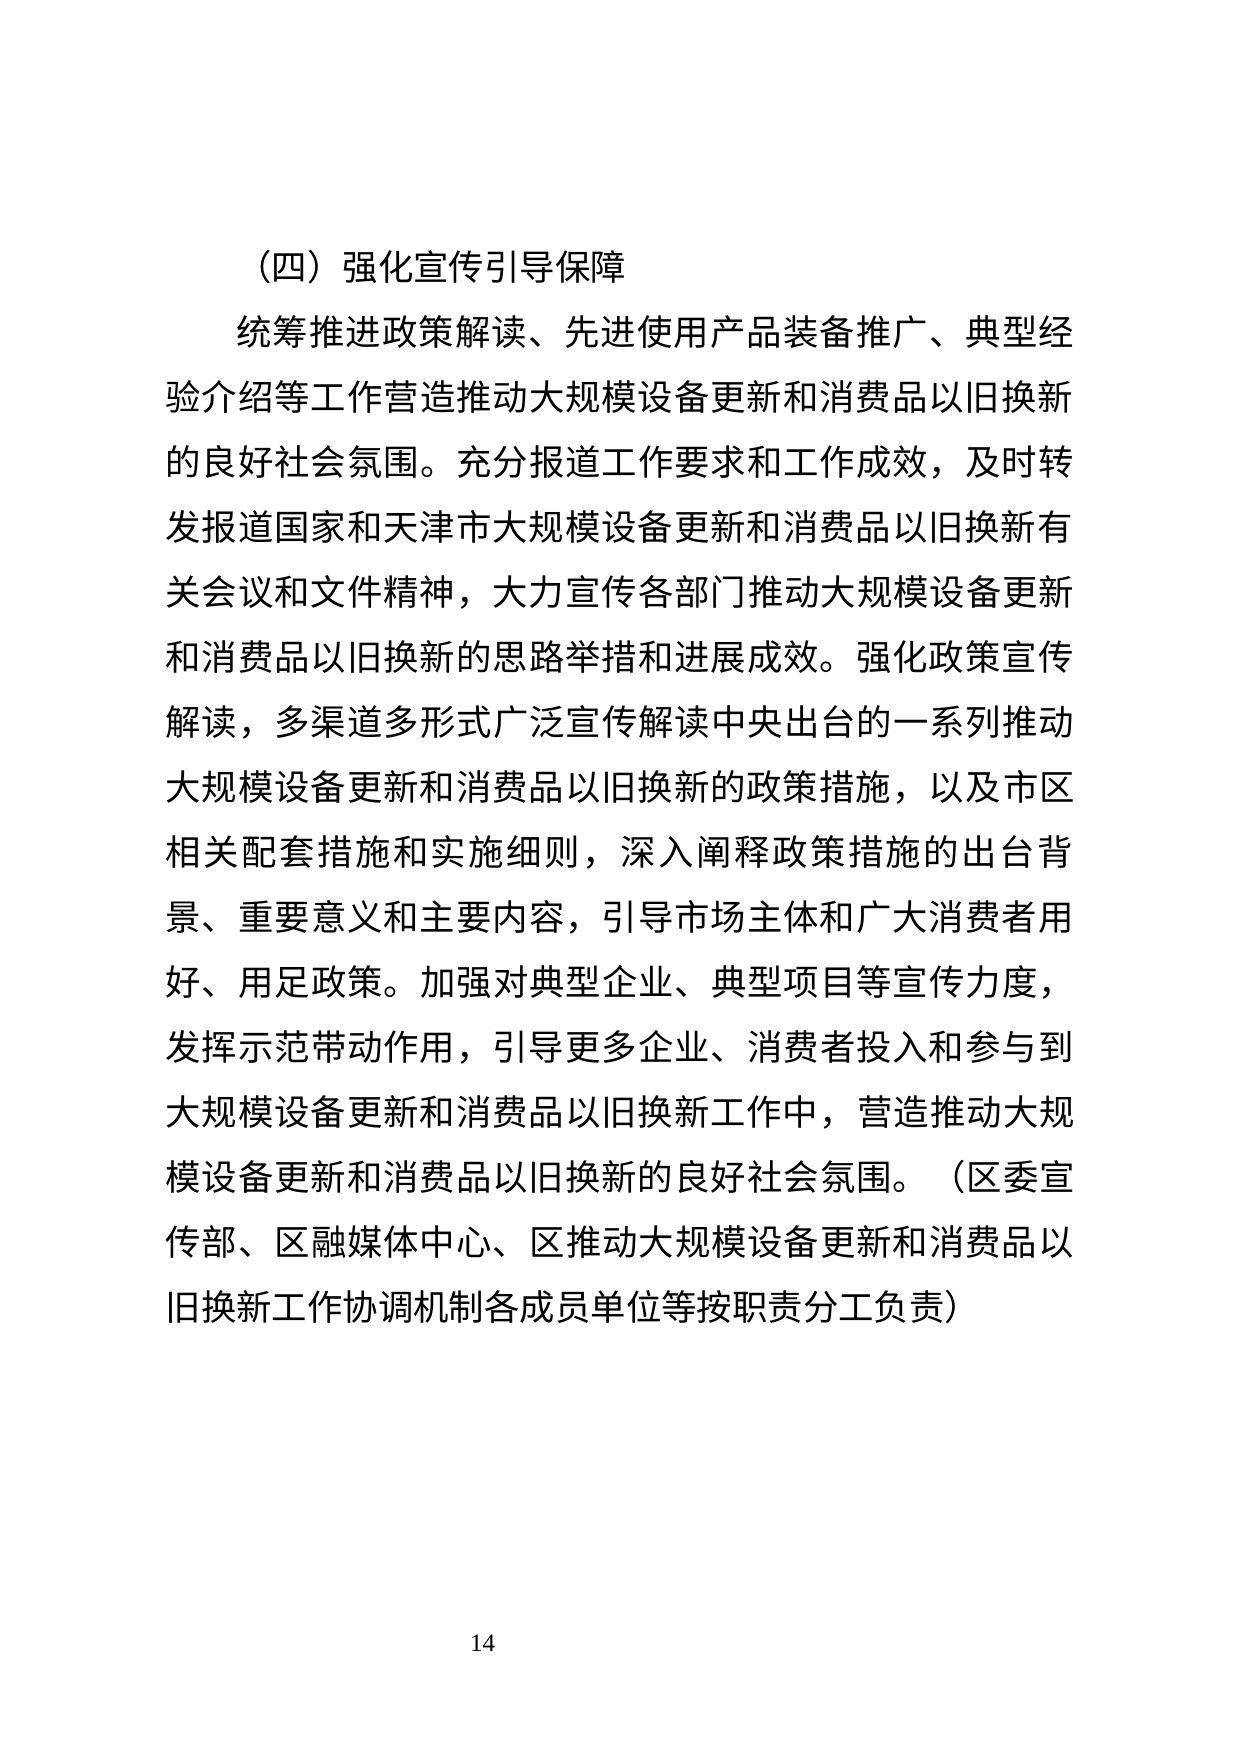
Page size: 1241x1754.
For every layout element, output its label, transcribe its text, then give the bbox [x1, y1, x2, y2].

text （四）强化宣传引导保障 [165, 233, 1075, 298]
text 统筹推进政策解读、先进使用产品装备推广、典型经验介绍等工作营造推动大规模设备更新和消费品以旧换新的良好社会氛围。充分报道工作要求和工作成效，及时转发报道国家和天津市大规模设备更新和消费品以旧换新有关会议和文件精神，大力宣传各部门推动大规模设备更新和消费品以旧换新的思路举措和进展成效。强化政策宣传解读，多渠道多形式广泛宣传解读中央出台的一系列推动大规模设备更新和消费品以旧换新的政策措施，以及市区相关配套措施和实施细则，深入阐释政策措施的出台背景、重要意义和主要内容，引导市场主体和广大消费者用好、用足政策。加强对典型企业、典型项目等宣传力度，发挥示范带动作用，引导更多企业、消费者投入和参与到大规模设备更新和消费品以旧换新工作中，营造推动大规模设备更新和消费品以旧换新的良好社会氛围。（区委宣传部、区融媒体中心、区推动大规模设备更新和消费品以旧换新工作协调机制各成员单位等按职责分工负责） [165, 298, 1075, 1338]
